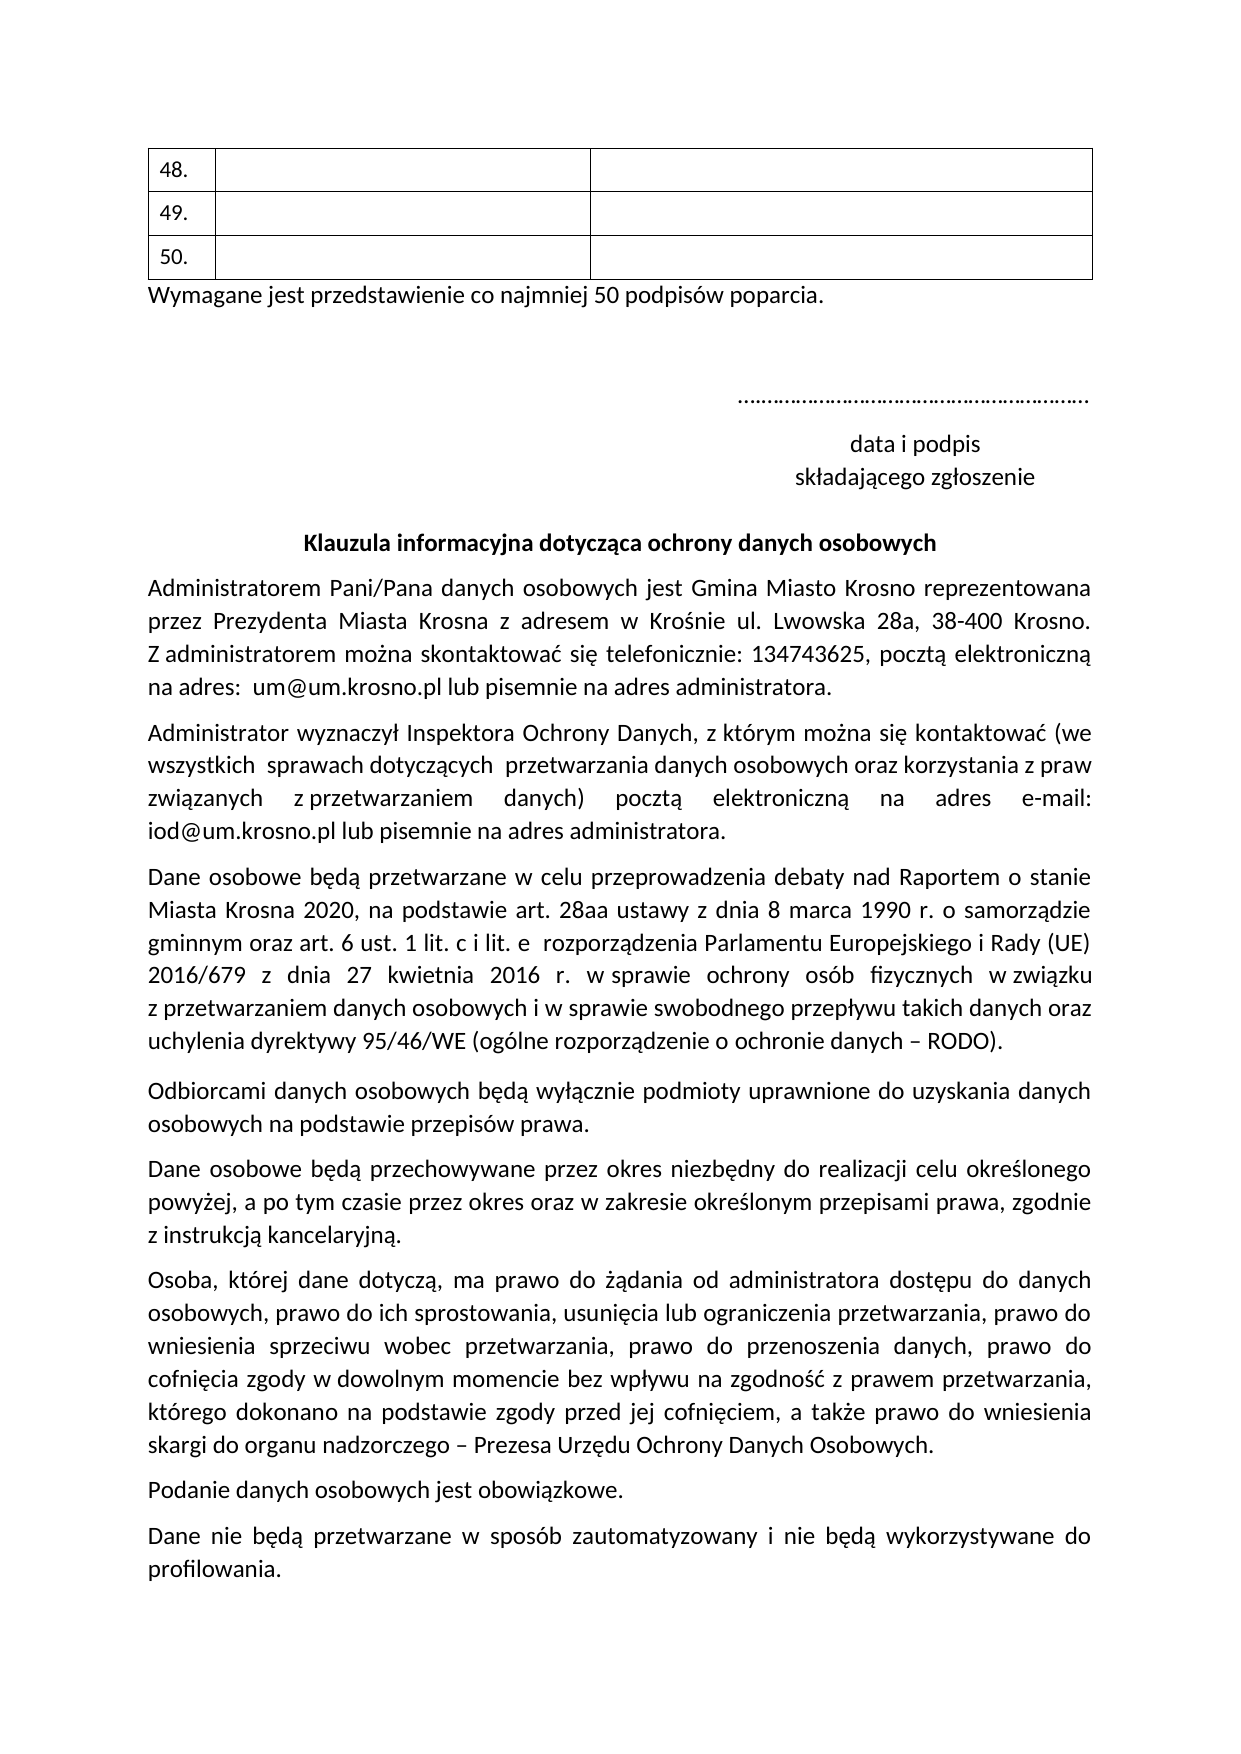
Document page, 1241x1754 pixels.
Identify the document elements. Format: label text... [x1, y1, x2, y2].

text Administratorem Pani/Pana danych osobowych jest Gmina Miasto Krosno reprezentowana przez Prezydenta Miasta Krosna z adresem w Krośnie ul. Lwowska 28a, 38-400 Krosno. Z administratorem można skontaktować się telefonicznie: 134743625, pocztą elektroniczną na adres: um@um.krosno.pl lub pisemnie na adres administratora. [148, 572, 1093, 702]
table_cell [216, 192, 590, 235]
text Odbiorcami danych osobowych będą wyłącznie podmioty uprawnione do uzyskania danych osobowych na podstawie przepisów prawa. [148, 1075, 1093, 1138]
table_cell 49. [149, 192, 215, 235]
text data i podpis [664, 428, 1093, 459]
text składającego zgłoszenie [664, 461, 1093, 492]
text Dane osobowe będą przetwarzane w celu przeprowadzenia debaty nad Raportem o stanie Miasta Krosna 2020, na podstawie art. 28aa ustawy z dnia 8 marca 1990 r. o samorządzie gminnym oraz art. 6 ust. 1 lit. c i lit. e rozporządzenia Parlamentu Europejskiego i Rady (UE) 2016/679 z dnia 27 kwietnia 2016 r. w sprawie ochrony osób fizycznych w związku z przetwarzaniem danych osobowych i w sprawie swobodnego przepływu takich danych oraz uchylenia dyrektywy 95/46/WE (ogólne rozporządzenie o ochronie danych – RODO). [148, 861, 1093, 1056]
text Osoba, której dane dotyczą, ma prawo do żądania od administratora dostępu do danych osobowych, prawo do ich sprostowania, usunięcia lub ograniczenia przetwarzania, prawo do wniesienia sprzeciwu wobec przetwarzania, prawo do przenoszenia danych, prawo do cofnięcia zgody w dowolnym momencie bez wpływu na zgodność z prawem przetwarzania, którego dokonano na podstawie zgody przed jej cofnięciem, a także prawo do wniesienia skargi do organu nadzorczego – Prezesa Urzędu Ochrony Danych Osobowych. [148, 1264, 1093, 1460]
text Podanie danych osobowych jest obowiązkowe. [148, 1474, 1093, 1505]
text Klauzula informacyjna dotycząca ochrony danych osobowych [148, 527, 1093, 558]
table_cell [591, 236, 1092, 278]
table_cell [591, 192, 1092, 235]
text Wymagane jest przedstawienie co najmniej 50 podpisów poparcia. [148, 280, 1093, 310]
table_cell [216, 149, 590, 191]
table_cell 48. [149, 149, 215, 191]
table_cell 50. [149, 236, 215, 278]
text Administrator wyznaczył Inspektora Ochrony Danych, z którym można się kontaktować (we wszystkich sprawach dotyczących przetwarzania danych osobowych oraz korzystania z praw związanych z przetwarzaniem danych) pocztą elektroniczną na adres e-mail: iod@um.krosno.pl lub pisemnie na adres administratora. [148, 717, 1093, 846]
text Dane osobowe będą przechowywane przez okres niezbędny do realizacji celu określonego powyżej, a po tym czasie przez okres oraz w zakresie określonym przepisami prawa, zgodnie z instrukcją kancelaryjną. [148, 1153, 1093, 1250]
text Dane nie będą przetwarzane w sposób zautomatyzowany i nie będą wykorzystywane do profilowania. [148, 1520, 1093, 1583]
table_cell [216, 236, 590, 278]
text ….………………………………………………… [148, 379, 1093, 409]
table_cell [591, 149, 1092, 191]
